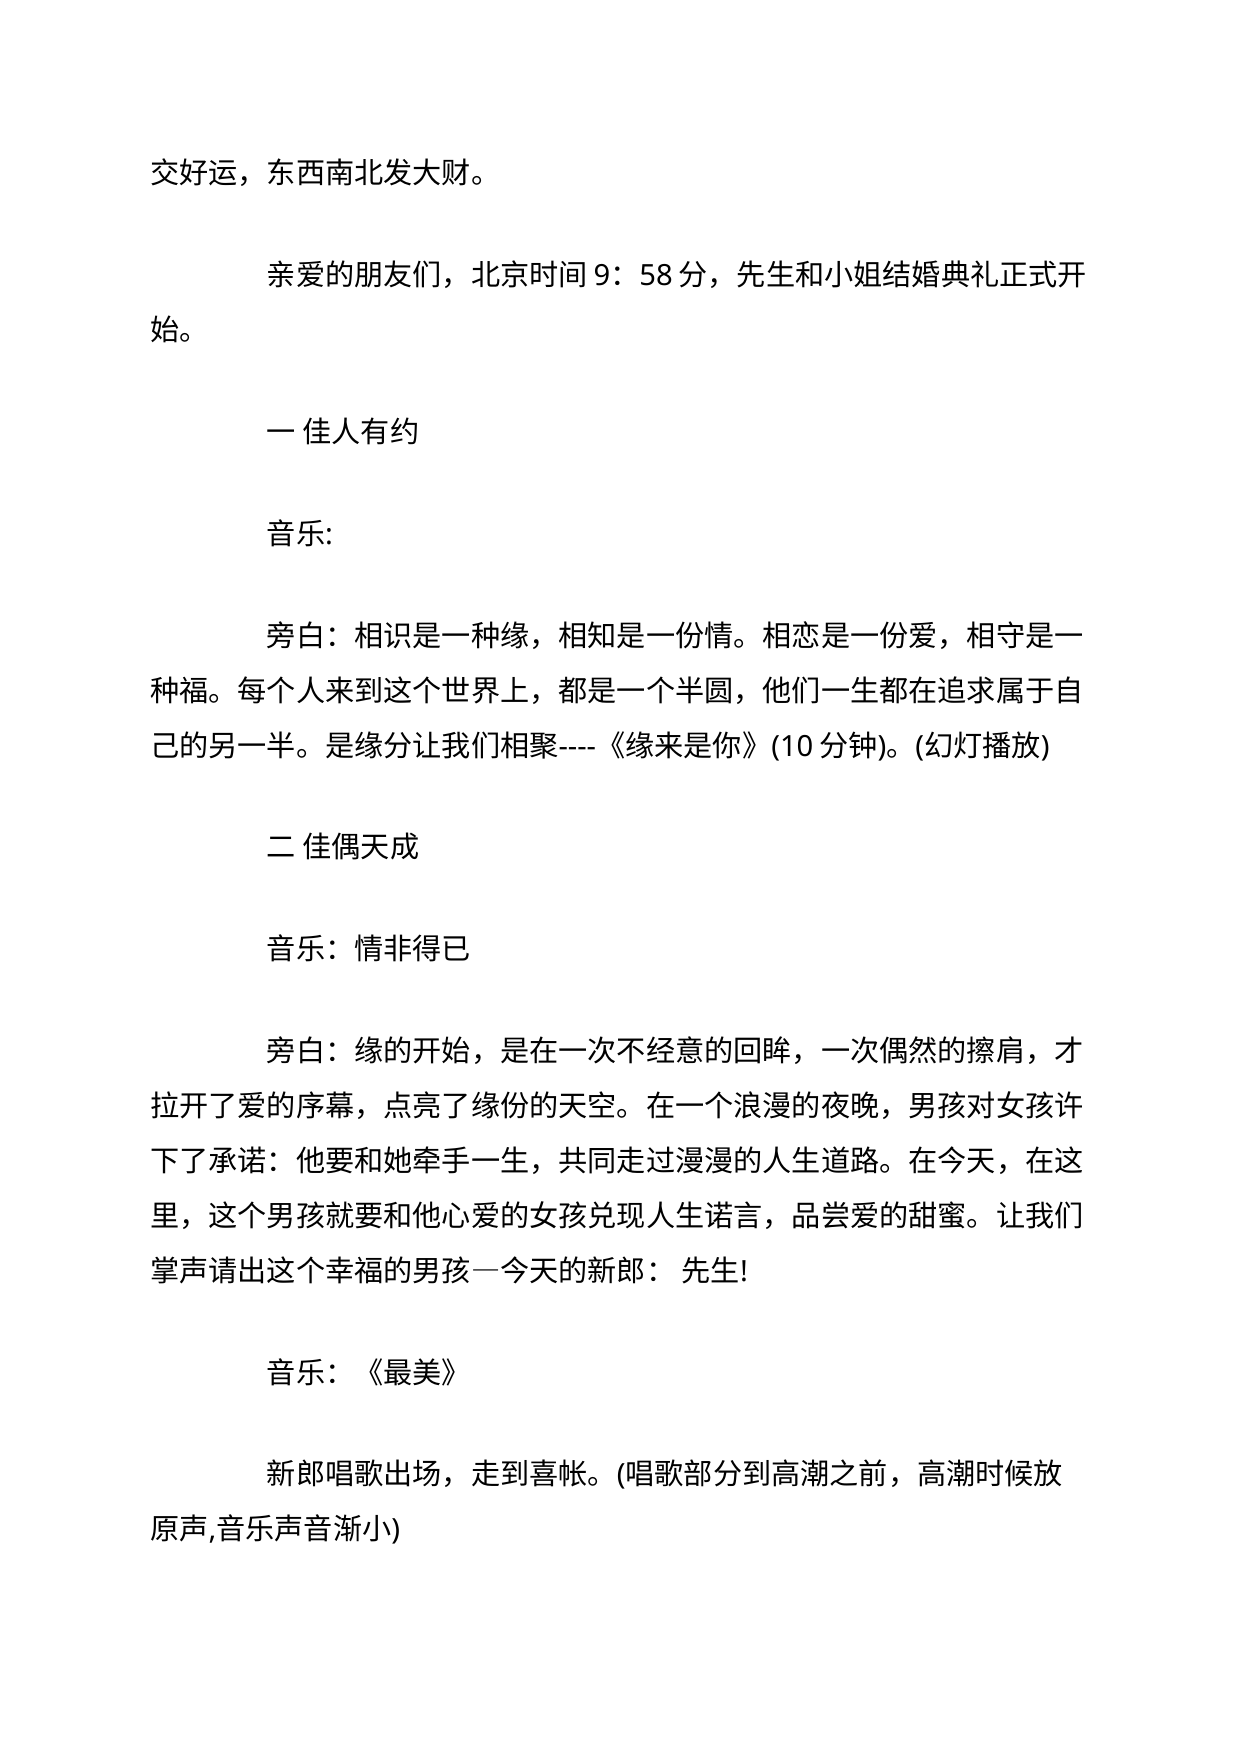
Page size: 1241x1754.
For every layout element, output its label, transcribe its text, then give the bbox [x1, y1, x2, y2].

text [150, 150, 1090, 192]
text 旁白：相识是一种缘，相知是一份情。相恋是一份爱，相守是一种福。每个人来到这个世界上，都是一个半圆，他们一生都在追求属于自己的另一半。是缘分让我们相聚----《缘来是你》(10分钟)。(幻灯播放) [150, 612, 1090, 764]
text 二 佳偶天成 [150, 824, 1090, 866]
text 音乐: [150, 510, 1090, 553]
text 新郎唱歌出场，走到喜帐。(唱歌部分到高潮之前，高潮时候放原声,音乐声音渐小) [150, 1451, 1090, 1548]
text 一 佳人有约 [150, 408, 1090, 451]
text 亲爱的朋友们，北京时间9：58分，先生和小姐结婚典礼正式开始。 [150, 252, 1090, 349]
text 音乐：情非得已 [150, 926, 1090, 968]
text 音乐：《最美》 [150, 1349, 1090, 1391]
text 旁白：缘的开始，是在一次不经意的回眸，一次偶然的擦肩，才拉开了爱的序幕，点亮了缘份的天空。在一个浪漫的夜晚，男孩对女孩许下了承诺：他要和她牵手一生，共同走过漫漫的人生道路。在今天，在这里，这个男孩就要和他心爱的女孩兑现人生诺言，品尝爱的甜蜜。让我们掌声请出这个幸福的男孩—今天的新郎： 先生! [150, 1028, 1090, 1289]
